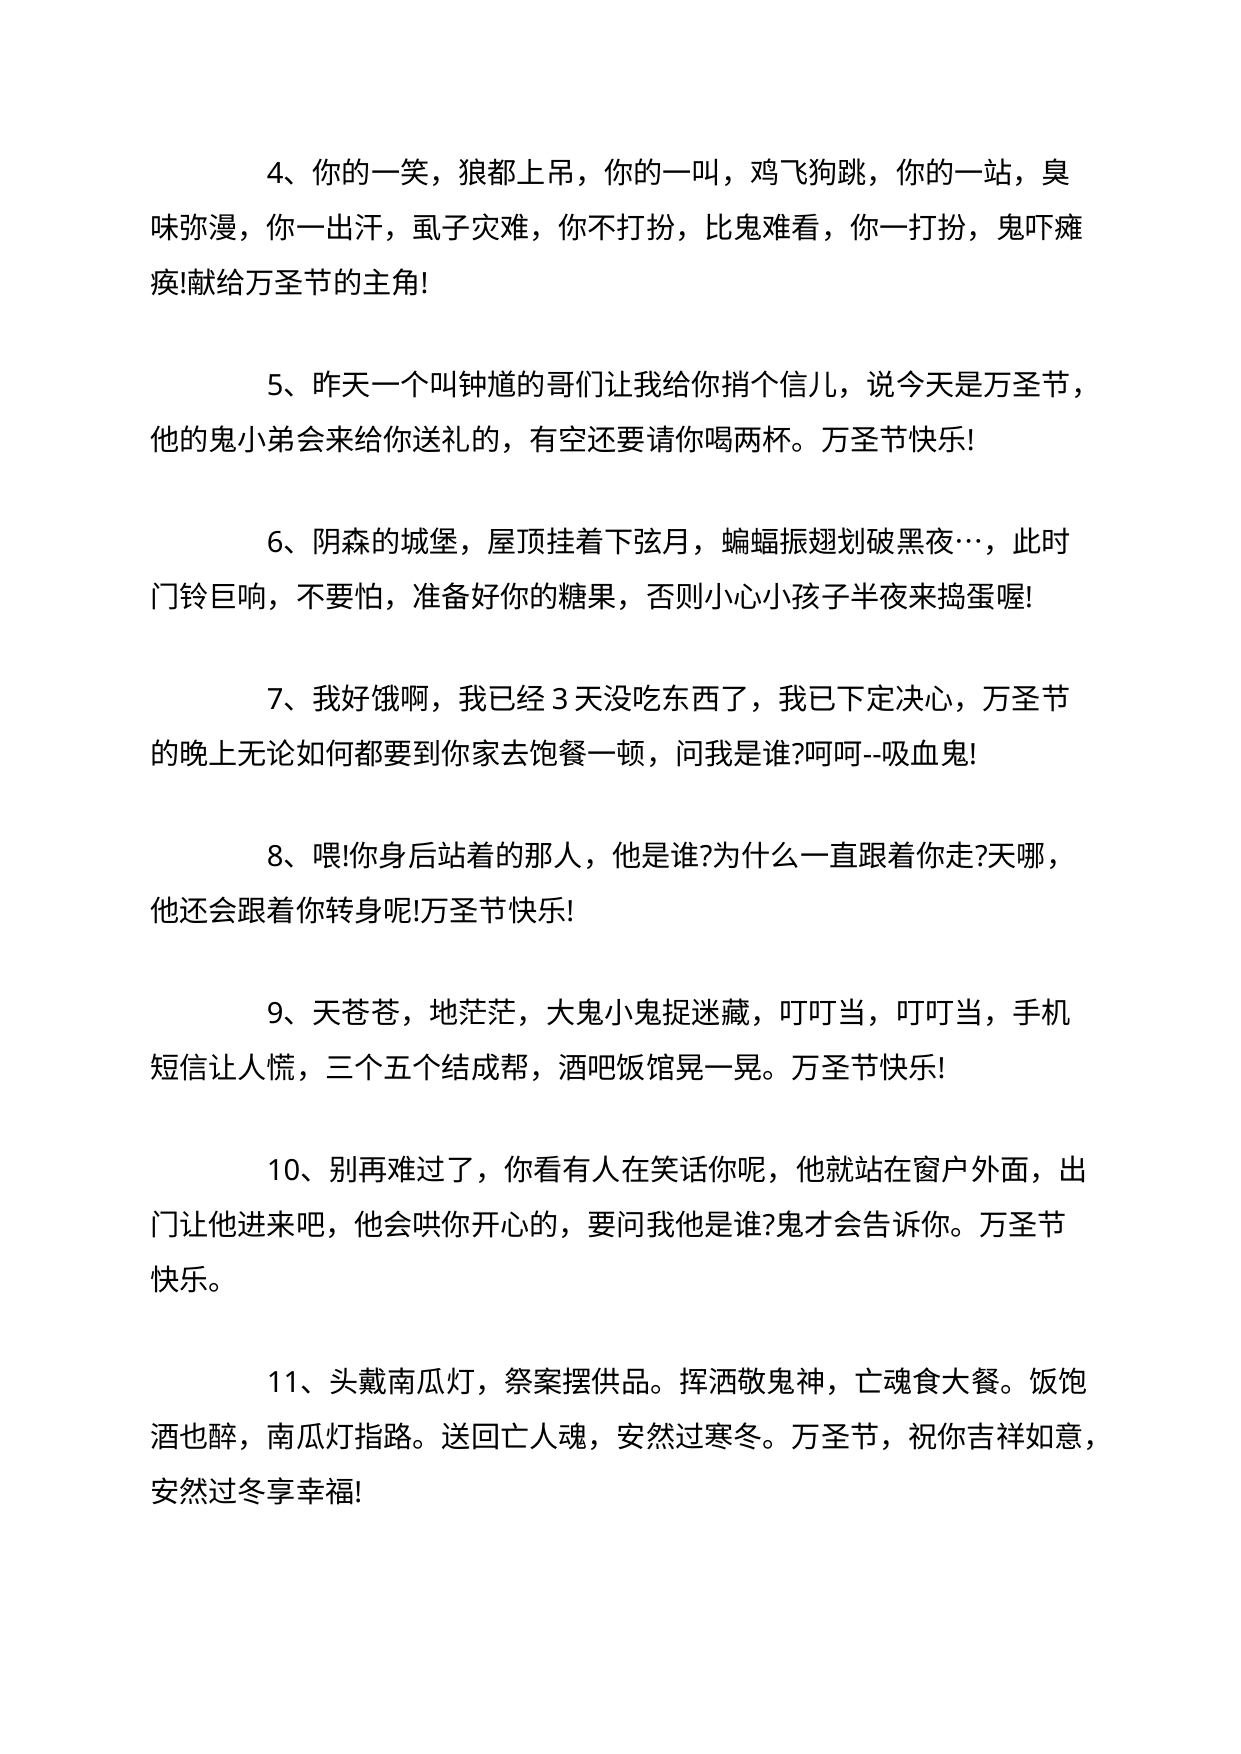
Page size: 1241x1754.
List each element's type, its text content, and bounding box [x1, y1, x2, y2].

text 5、昨天一个叫钟馗的哥们让我给你捎个信儿，说今天是万圣节，他的鬼小弟会来给你送礼的，有空还要请你喝两杯。万圣节快乐! [150, 362, 1090, 459]
text 9、天苍苍，地茫茫，大鬼小鬼捉迷藏，叮叮当，叮叮当，手机短信让人慌，三个五个结成帮，酒吧饭馆晃一晃。万圣节快乐! [150, 990, 1090, 1087]
text 10、别再难过了，你看有人在笑话你呢，他就站在窗户外面，出门让他进来吧，他会哄你开心的，要问我他是谁?鬼才会告诉你。万圣节快乐。 [150, 1147, 1090, 1299]
text 8、喂!你身后站着的那人，他是谁?为什么一直跟着你走?天哪，他还会跟着你转身呢!万圣节快乐! [150, 833, 1090, 930]
text 6、阴森的城堡，屋顶挂着下弦月，蝙蝠振翅划破黑夜…，此时门铃巨响，不要怕，准备好你的糖果，否则小心小孩子半夜来捣蛋喔! [150, 519, 1090, 616]
text 7、我好饿啊，我已经3天没吃东西了，我已下定决心，万圣节的晚上无论如何都要到你家去饱餐一顿，问我是谁?呵呵--吸血鬼! [150, 676, 1090, 773]
text 11、头戴南瓜灯，祭案摆供品。挥洒敬鬼神，亡魂食大餐。饭饱酒也醉，南瓜灯指路。送回亡人魂，安然过寒冬。万圣节，祝你吉祥如意，安然过冬享幸福! [150, 1358, 1090, 1511]
text 4、你的一笑，狼都上吊，你的一叫，鸡飞狗跳，你的一站，臭味弥漫，你一出汗，虱子灾难，你不打扮，比鬼难看，你一打扮，鬼吓瘫痪!献给万圣节的主角! [150, 150, 1090, 302]
